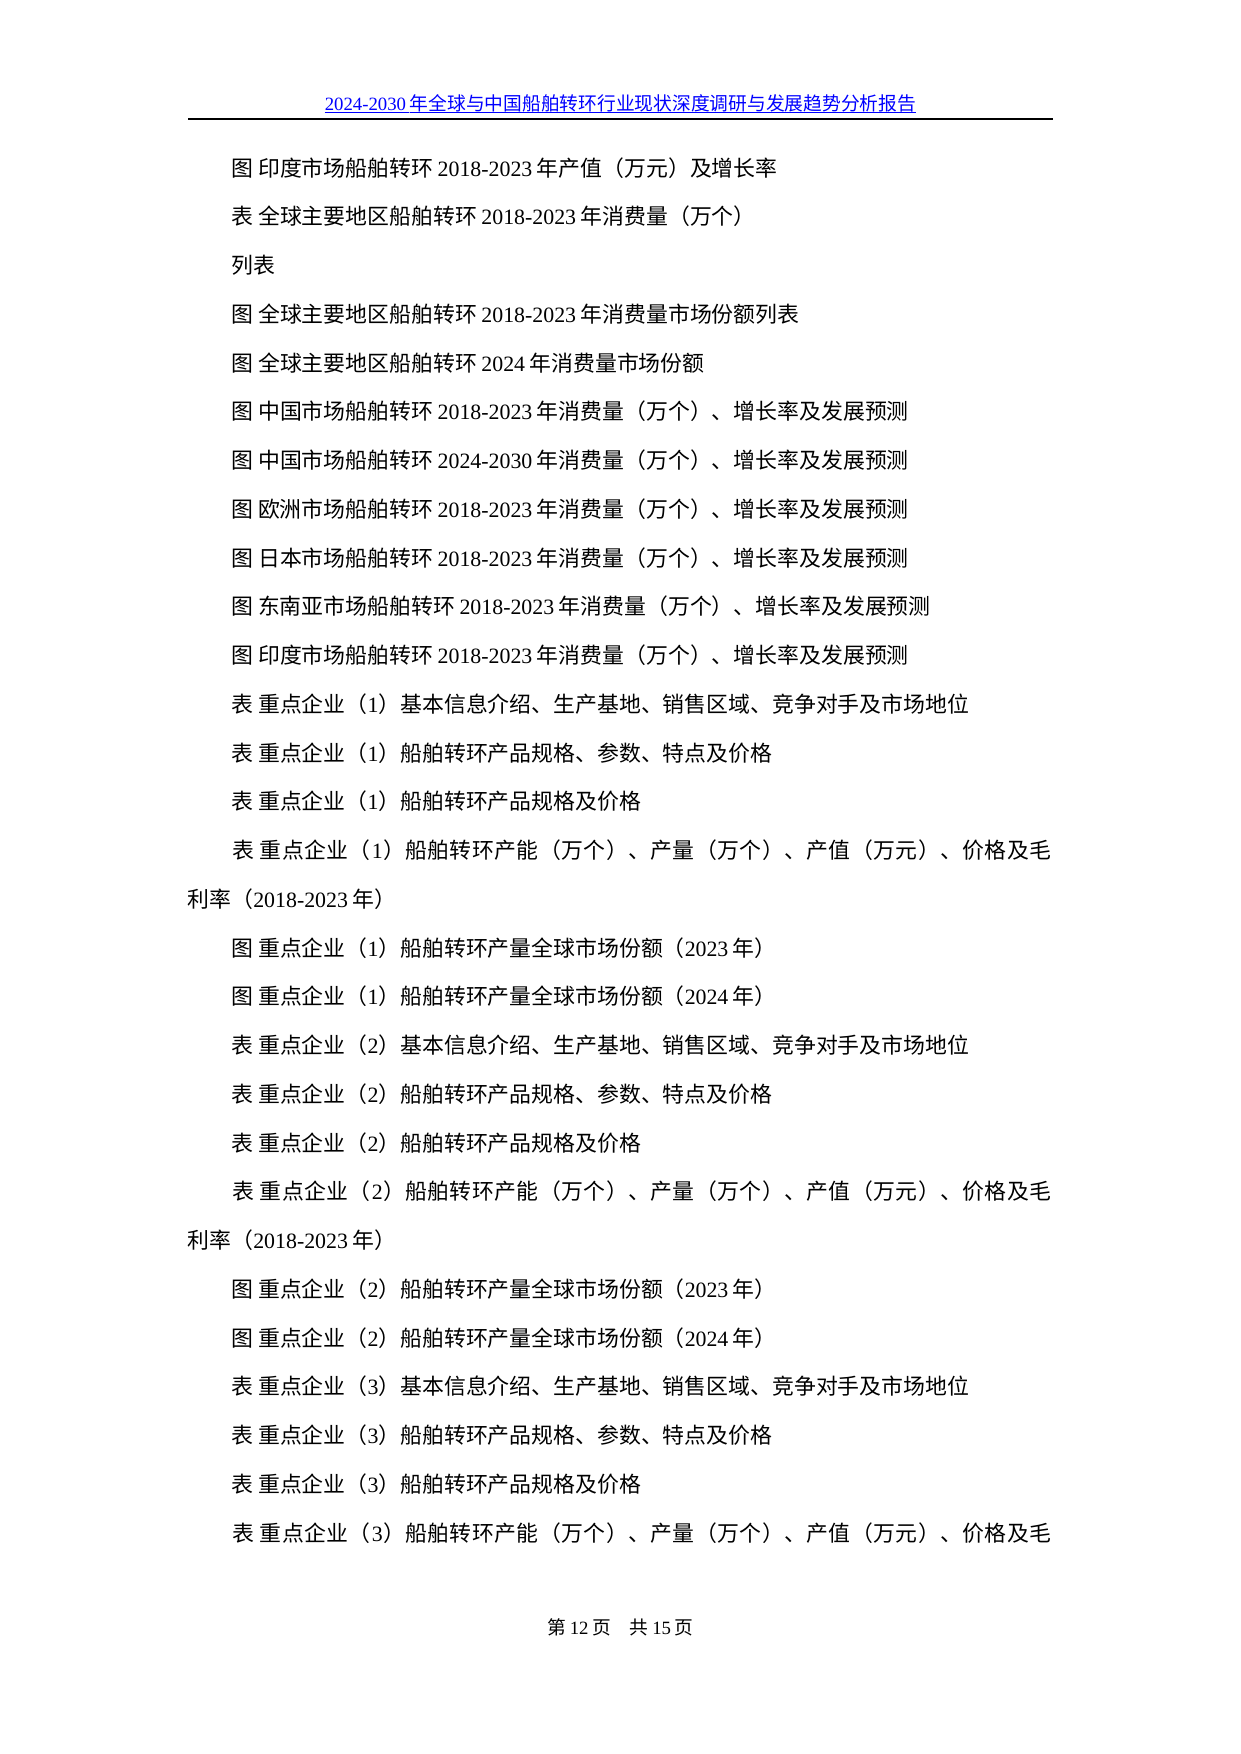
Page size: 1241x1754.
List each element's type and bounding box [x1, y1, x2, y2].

text [187, 150, 1053, 1548]
